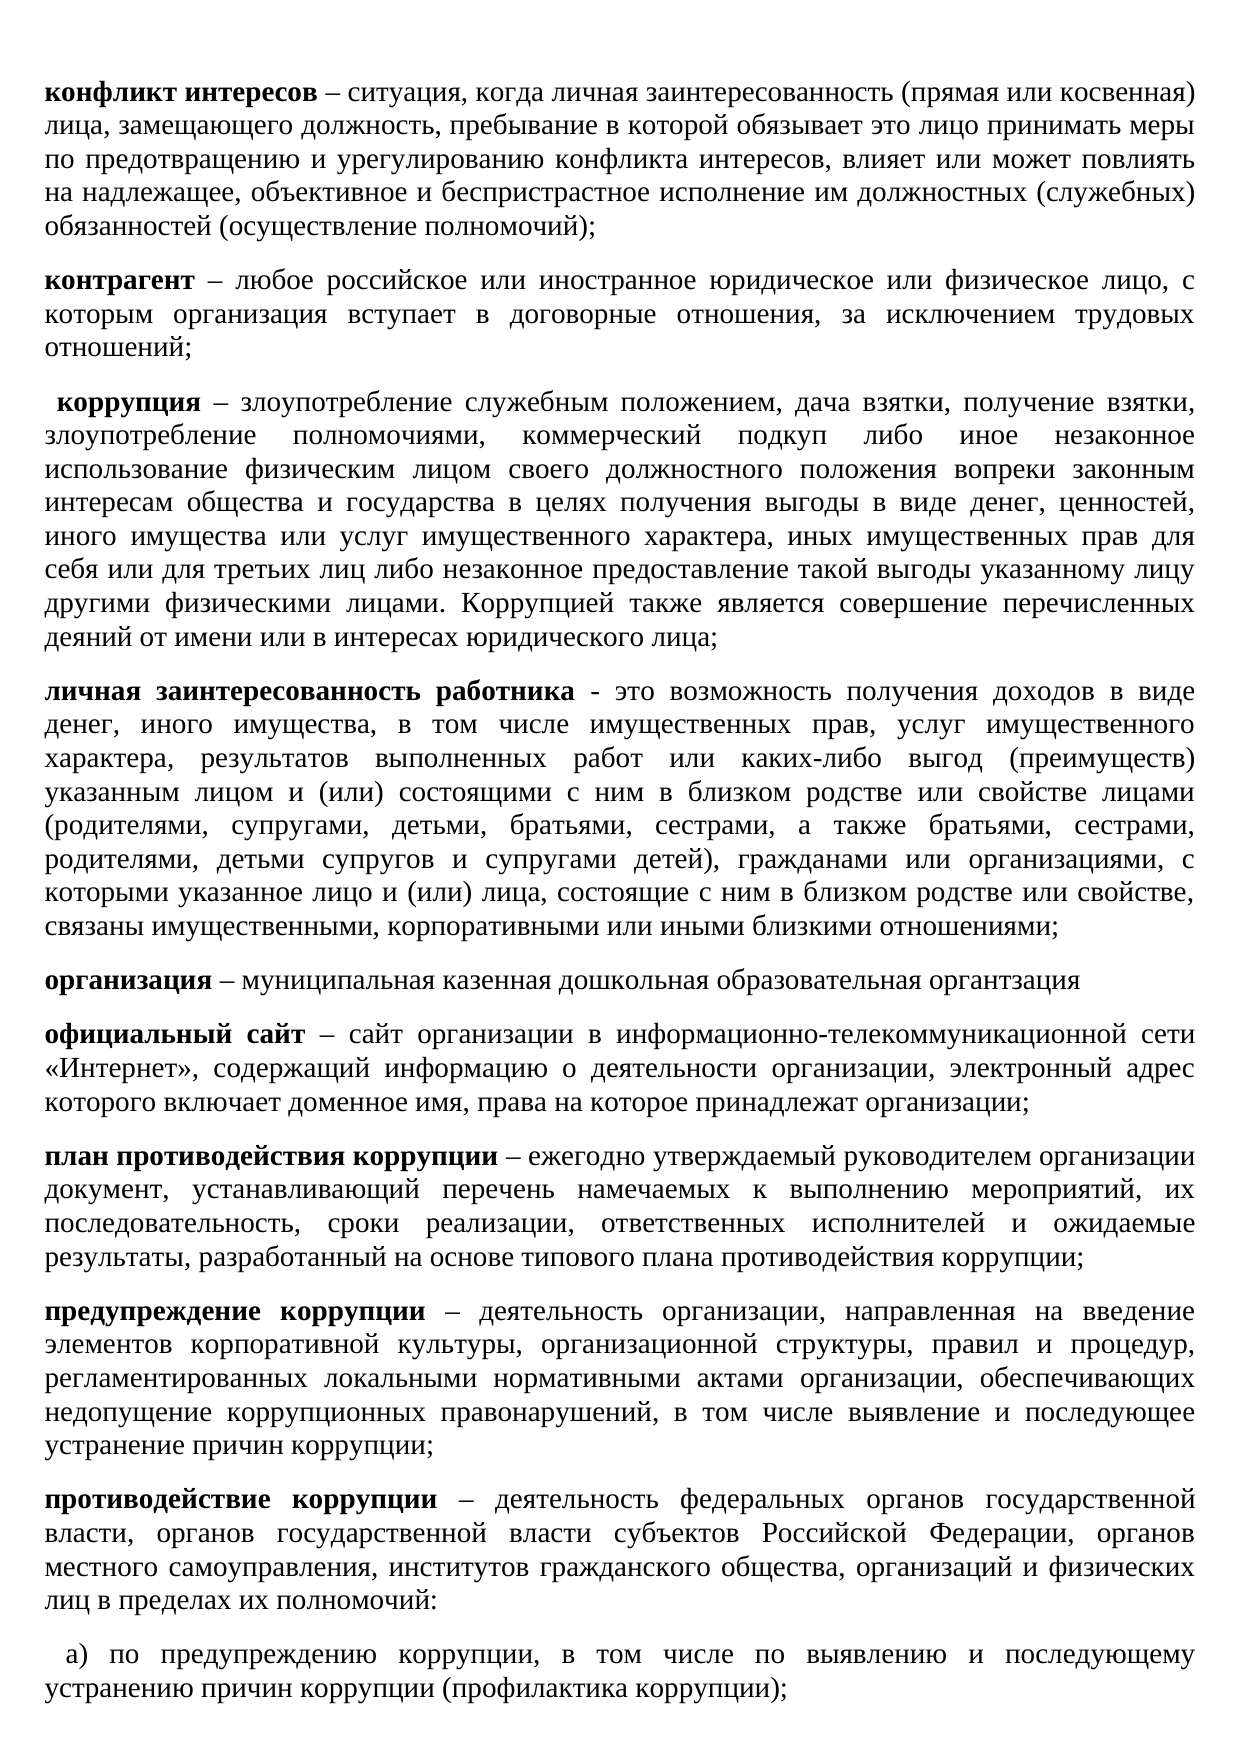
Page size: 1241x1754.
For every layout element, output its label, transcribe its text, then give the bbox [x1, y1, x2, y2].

text противодействие коррупции – деятельность федеральных органов государственной власти, органов государственной власти субъектов Российской Федерации, органов местного самоуправления, институтов гражданского общества, организаций и физических лиц в пределах их полномочий: [44, 1482, 1196, 1616]
text личная заинтересованность работника - это возможность получения доходов в виде денег, иного имущества, в том числе имущественных прав, услуг имущественного характера, результатов выполненных работ или каких-либо выгод (преимуществ) указанным лицом и (или) состоящими с ним в близком родстве или свойстве лицами (родителями, супругами, детьми, братьями, сестрами, а также братьями, сестрами, родителями, детьми супругов и супругами детей), гражданами или организациями, с которыми указанное лицо и (или) лица, состоящие с ним в близком родстве или свойстве, связаны имущественными, корпоративными или иными близкими отношениями; [44, 673, 1196, 941]
text план противодействия коррупции – ежегодно утверждаемый руководителем организации документ, устанавливающий перечень намечаемых к выполнению мероприятий, их последовательность, сроки реализации, ответственных исполнителей и ожидаемые результаты, разработанный на основе типового плана противодействия коррупции; [44, 1138, 1196, 1272]
text официальный сайт – сайт организации в информационно-телекоммуникационной сети «Интернет», содержащий информацию о деятельности организации, электронный адрес которого включает доменное имя, права на которое принадлежат организации; [44, 1017, 1196, 1117]
text а) по предупреждению коррупции, в том числе по выявлению и последующему устранению причин коррупции (профилактика коррупции); [44, 1637, 1196, 1704]
text организация – муниципальная казенная дошкольная образовательная органтзация [44, 962, 1196, 996]
text контрагент – любое российское или иностранное юридическое или физическое лицо, с которым организация вступает в договорные отношения, за исключением трудовых отношений; [44, 262, 1196, 363]
text коррупция – злоупотребление служебным положением, дача взятки, получение взятки, злоупотребление полномочиями, коммерческий подкуп либо иное незаконное использование физическим лицом своего должностного положения вопреки законным интересам общества и государства в целях получения выгоды в виде денег, ценностей, иного имущества или услуг имущественного характера, иных имущественных прав для себя или для третьих лиц либо незаконное предоставление такой выгоды указанному лицу другими физическими лицами. Коррупцией также является совершение перечисленных деяний от имени или в интересах юридического лица; [44, 384, 1196, 652]
text конфликт интересов – ситуация, когда личная заинтересованность (прямая или косвенная) лица, замещающего должность, пребывание в которой обязывает это лицо принимать меры по предотвращению и урегулированию конфликта интересов, влияет или может повлиять на надлежащее, объективное и беспристрастное исполнение им должностных (служебных) обязанностей (осуществление полномочий); [44, 74, 1196, 242]
text предупреждение коррупции – деятельность организации, направленная на введение элементов корпоративной культуры, организационной структуры, правил и процедур, регламентированных локальными нормативными актами организации, обеспечивающих недопущение коррупционных правонарушений, в том числе выявление и последующее устранение причин коррупции; [44, 1293, 1196, 1461]
